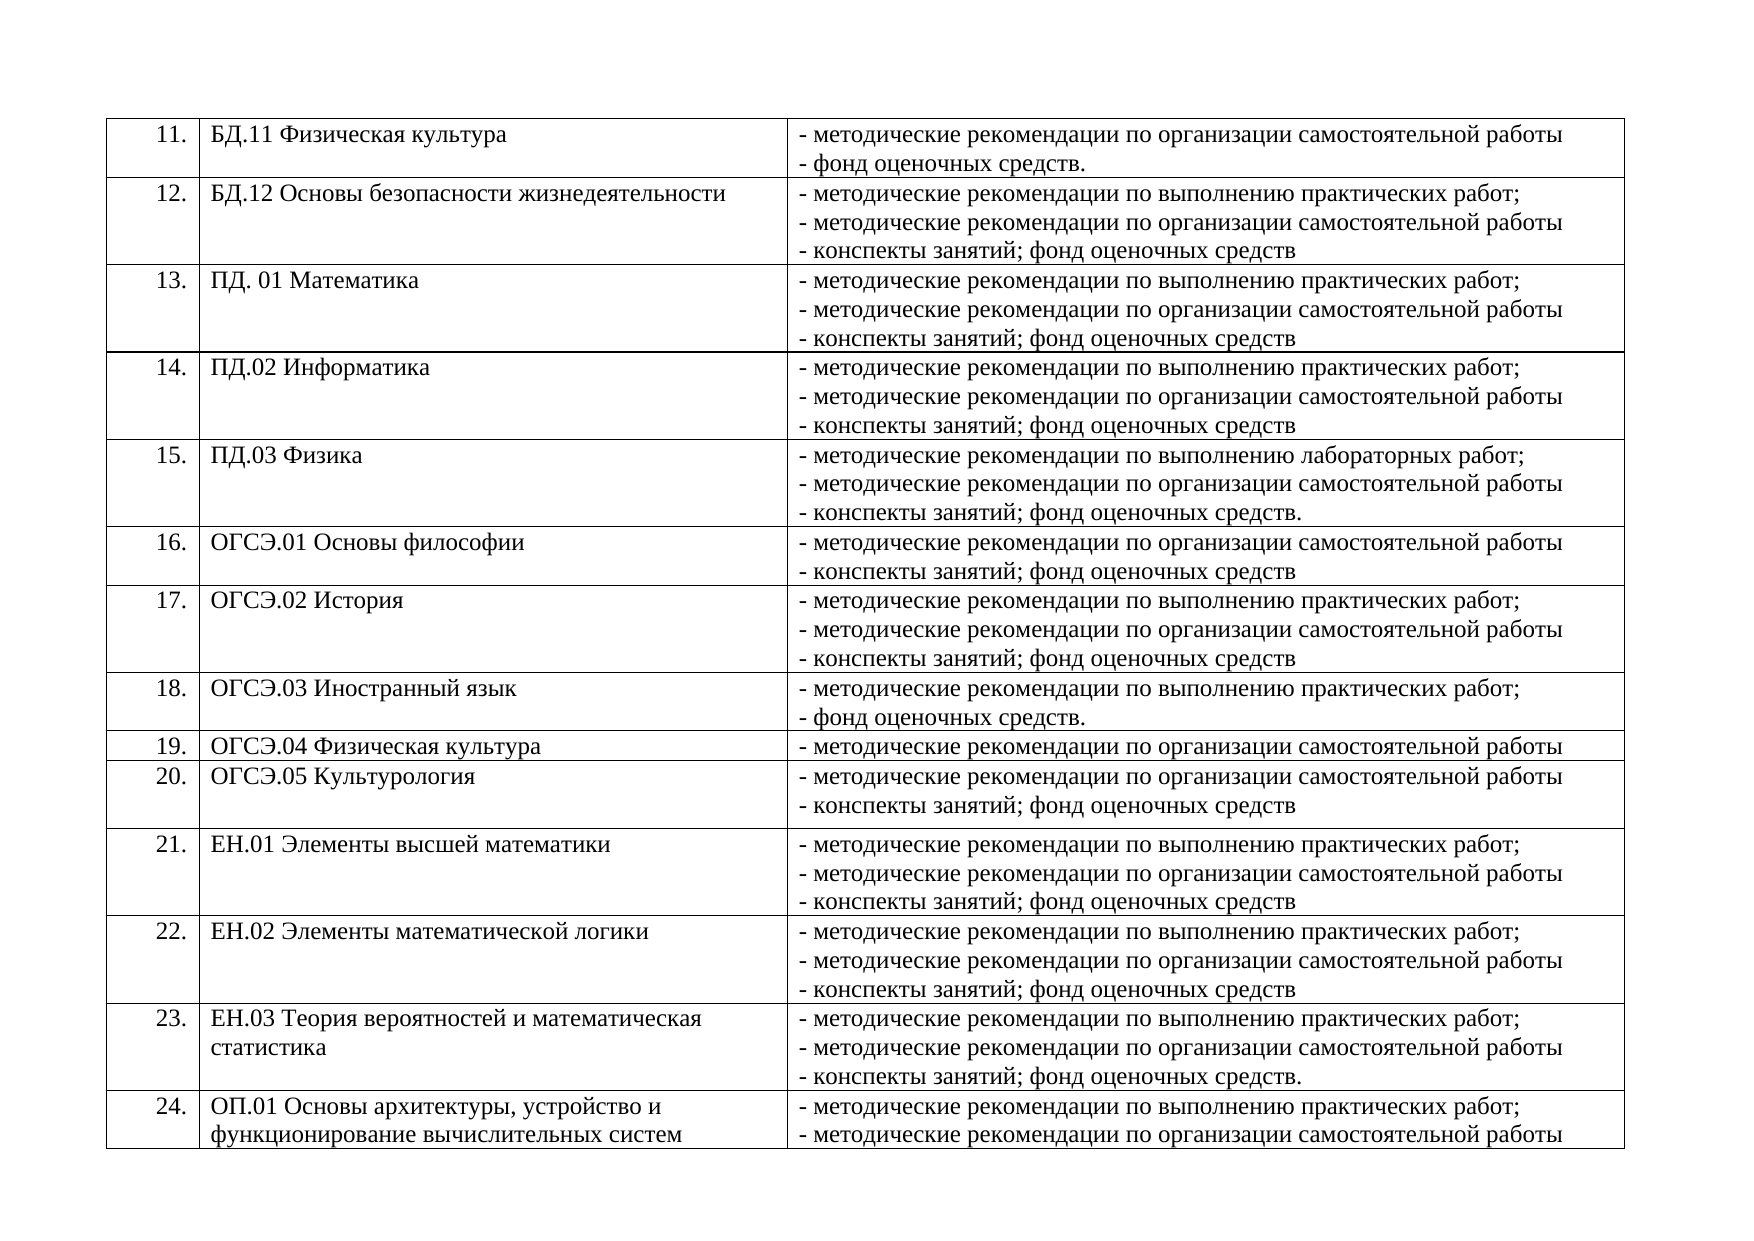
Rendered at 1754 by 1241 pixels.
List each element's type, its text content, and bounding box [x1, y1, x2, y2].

table_cell - методические рекомендации по организации самостоятельной работы - фонд оценочных средств. [788, 119, 1624, 177]
table_cell ПД.03 Физика [200, 440, 787, 526]
table_cell ОГСЭ.03 Иностранный язык [200, 673, 787, 730]
table_cell ОГСЭ.01 Основы философии [200, 527, 787, 584]
table_cell ПД.02 Информатика [200, 353, 787, 439]
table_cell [788, 1091, 1624, 1148]
table_cell [107, 353, 199, 439]
table_cell [107, 761, 199, 828]
table_cell БД.12 Основы безопасности жизнедеятельности [200, 178, 787, 264]
table_cell БД.11 Физическая культура [200, 119, 787, 177]
table_cell [107, 829, 199, 915]
table_cell - методические рекомендации по выполнению лабораторных работ; - методические рекомендации по организации самостоятельной работы - конспекты занятий; фонд оценочных средств. [788, 440, 1624, 526]
table_cell - методические рекомендации по организации самостоятельной работы - конспекты занятий; фонд оценочных средств [788, 527, 1624, 584]
table_cell ЕН.02 Элементы математической логики [200, 916, 787, 1002]
table_cell - методические рекомендации по организации самостоятельной работы [788, 731, 1624, 760]
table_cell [788, 178, 1624, 264]
table_cell [107, 119, 199, 177]
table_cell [200, 1091, 787, 1148]
table_cell ЕН.01 Элементы высшей математики [200, 829, 787, 915]
table_cell [107, 265, 199, 351]
table_cell [107, 1091, 199, 1148]
table_cell [107, 731, 199, 760]
table_cell - методические рекомендации по выполнению практических работ; - фонд оценочных средств. [788, 673, 1624, 730]
table_cell [107, 527, 199, 584]
table_cell ОГСЭ.02 История [200, 586, 787, 672]
table_cell [107, 440, 199, 526]
table_cell [107, 916, 199, 1002]
table_cell - методические рекомендации по выполнению практических работ; - методические рекомендации по организации самостоятельной работы - конспекты занятий; фонд оценочных средств. [788, 1004, 1624, 1090]
table_cell ПД. 01 Математика [200, 265, 787, 351]
table_cell [107, 673, 199, 730]
table_cell [107, 586, 199, 672]
table_cell ОГСЭ.04 Физическая культура [200, 731, 787, 760]
table_cell ЕН.03 Теория вероятностей и математическая статистика [200, 1004, 787, 1090]
table_cell ОГСЭ.05 Культурология [200, 761, 787, 828]
table_cell - методические рекомендации по организации самостоятельной работы - конспекты занятий; фонд оценочных средств [788, 761, 1624, 828]
table_cell [107, 1004, 199, 1090]
table_cell [107, 178, 199, 264]
